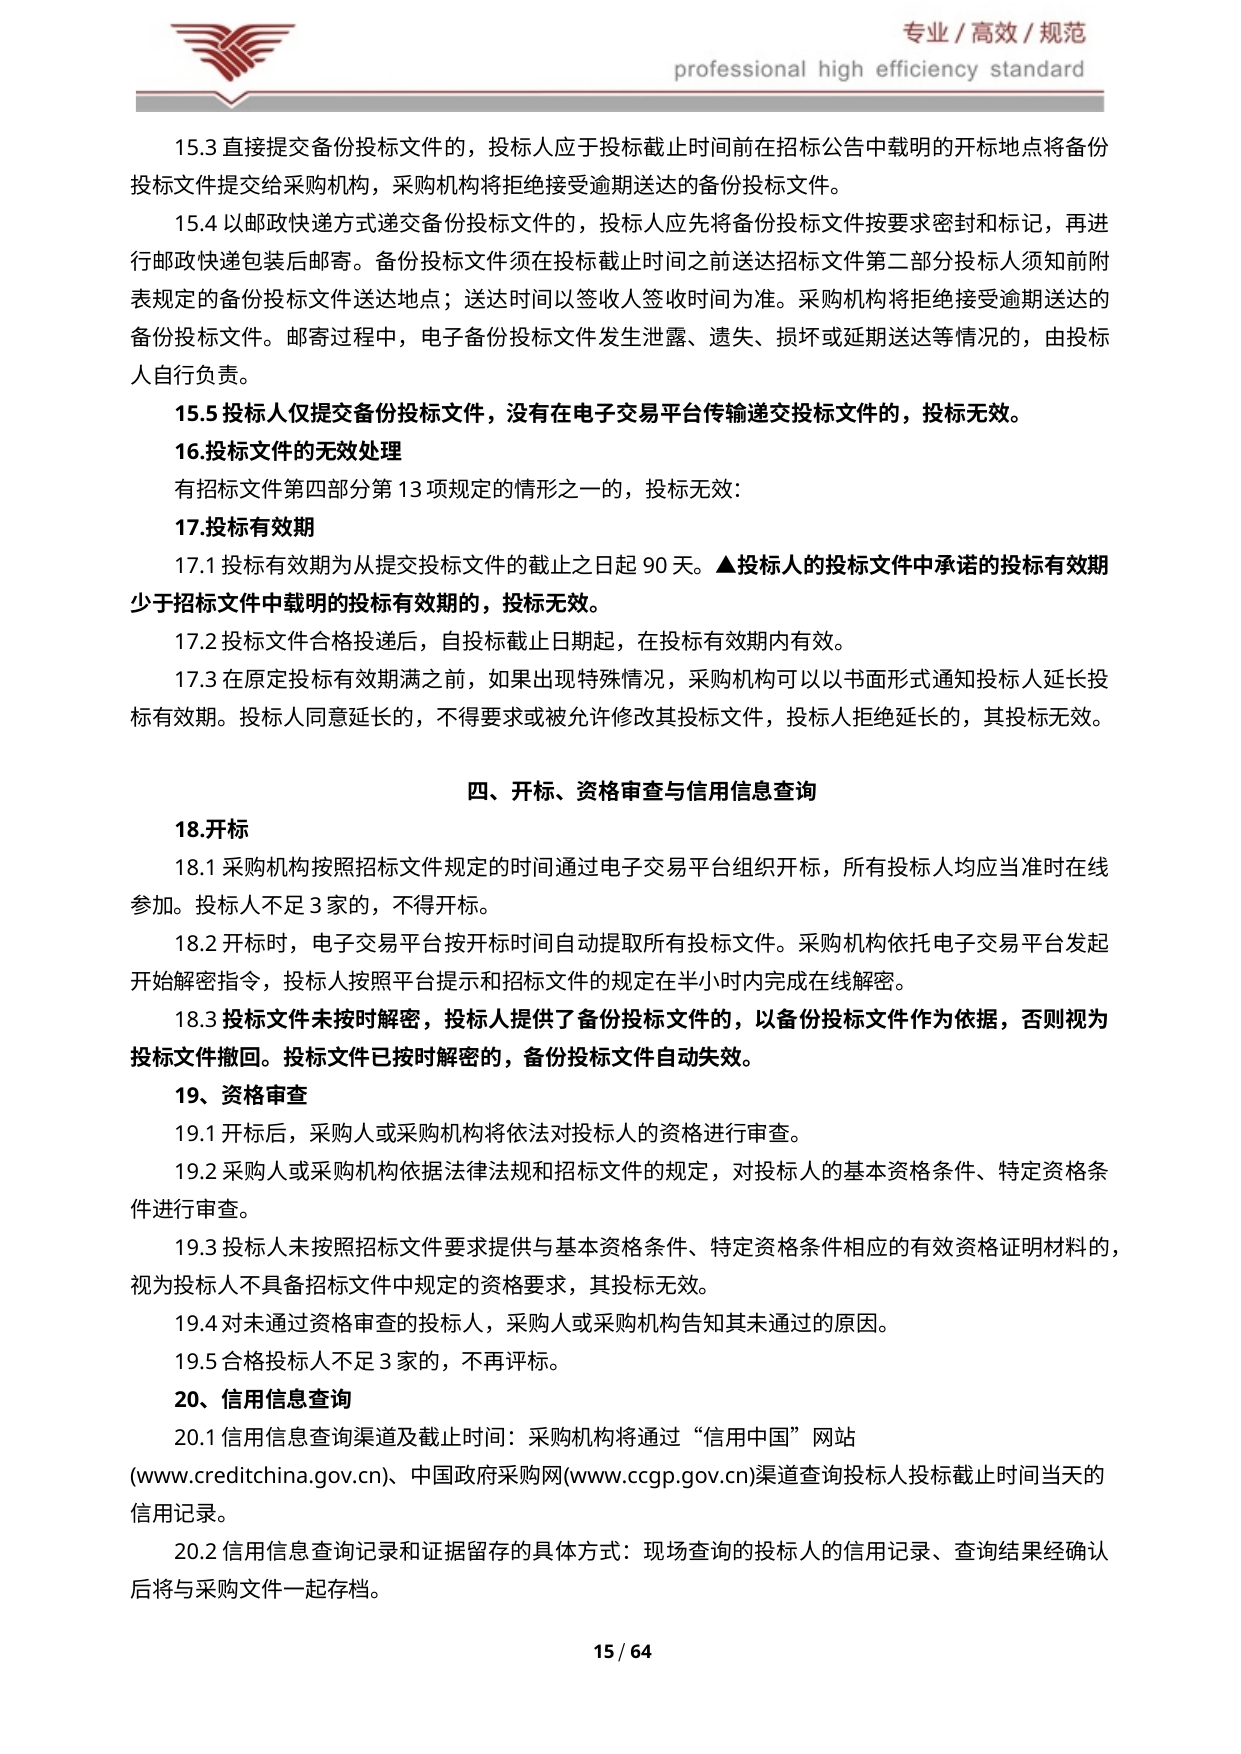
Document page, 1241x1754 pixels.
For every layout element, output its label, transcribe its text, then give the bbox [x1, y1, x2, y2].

text 19.4对未通过资格审查的投标人，采购人或采购机构告知其未通过的原因。 [130, 1306, 1110, 1338]
text 17.3在原定投标有效期满之前，如果出现特殊情况，采购机构可以以书面形式通知投标人延长投标有效期。投标人同意延长的，不得要求或被允许修改其投标文件，投标人拒绝延长的，其投标无效。 [130, 662, 1110, 732]
text 18.开标 [130, 812, 1110, 843]
text 18.3投标文件未按时解密，投标人提供了备份投标文件的，以备份投标文件作为依据，否则视为投标文件撤回。投标文件已按时解密的，备份投标文件自动失效。 [130, 1002, 1110, 1072]
text 17.1投标有效期为从提交投标文件的截止之日起90天。▲投标人的投标文件中承诺的投标有效期少于招标文件中载明的投标有效期的，投标无效。 [130, 548, 1110, 618]
text 20、信用信息查询 [130, 1382, 1110, 1414]
text 19、资格审查 [130, 1078, 1110, 1109]
text 有招标文件第四部分第13项规定的情形之一的，投标无效： [130, 472, 1110, 503]
text 20.1信用信息查询渠道及截止时间：采购机构将通过“信用中国”网站(www.creditchina.gov.cn)、中国政府采购网(www.ccgp.gov.cn)渠道查询投标人投标截止时间当天的信用记录。 [130, 1420, 1110, 1528]
picture [135, 0, 1105, 112]
text 16.投标文件的无效处理 [130, 434, 1110, 465]
text 18.2开标时，电子交易平台按开标时间自动提取所有投标文件。采购机构依托电子交易平台发起开始解密指令，投标人按照平台提示和招标文件的规定在半小时内完成在线解密。 [130, 926, 1110, 996]
text 20.2信用信息查询记录和证据留存的具体方式：现场查询的投标人的信用记录、查询结果经确认后将与采购文件一起存档。 [130, 1534, 1110, 1604]
text 19.1开标后，采购人或采购机构将依法对投标人的资格进行审查。 [130, 1116, 1110, 1148]
text 18.1采购机构按照招标文件规定的时间通过电子交易平台组织开标，所有投标人均应当准时在线参加。投标人不足3家的，不得开标。 [130, 850, 1110, 919]
text 19.5合格投标人不足3家的，不再评标。 [130, 1344, 1110, 1376]
text 19.3投标人未按照招标文件要求提供与基本资格条件、特定资格条件相应的有效资格证明材料的，视为投标人不具备招标文件中规定的资格要求，其投标无效。 [130, 1230, 1110, 1300]
text 15.4以邮政快递方式递交备份投标文件的，投标人应先将备份投标文件按要求密封和标记，再进行邮政快递包装后邮寄。备份投标文件须在投标截止时间之前送达招标文件第二部分投标人须知前附表规定的备份投标文件送达地点；送达时间以签收人签收时间为准。采购机构将拒绝接受逾期送达的备份投标文件。邮寄过程中，电子备份投标文件发生泄露、遗失、损坏或延期送达等情况的，由投标人自行负责。 [130, 206, 1110, 389]
text 15.5投标人仅提交备份投标文件，没有在电子交易平台传输递交投标文件的，投标无效。 [130, 396, 1110, 427]
text 四、开标、资格审查与信用信息查询 [130, 774, 1110, 805]
text 15.3直接提交备份投标文件的，投标人应于投标截止时间前在招标公告中载明的开标地点将备份投标文件提交给采购机构，采购机构将拒绝接受逾期送达的备份投标文件。 [130, 130, 1110, 199]
text 17.投标有效期 [130, 510, 1110, 542]
text 19.2采购人或采购机构依据法律法规和招标文件的规定，对投标人的基本资格条件、特定资格条件进行审查。 [130, 1154, 1110, 1224]
text 17.2投标文件合格投递后，自投标截止日期起，在投标有效期内有效。 [130, 624, 1110, 656]
